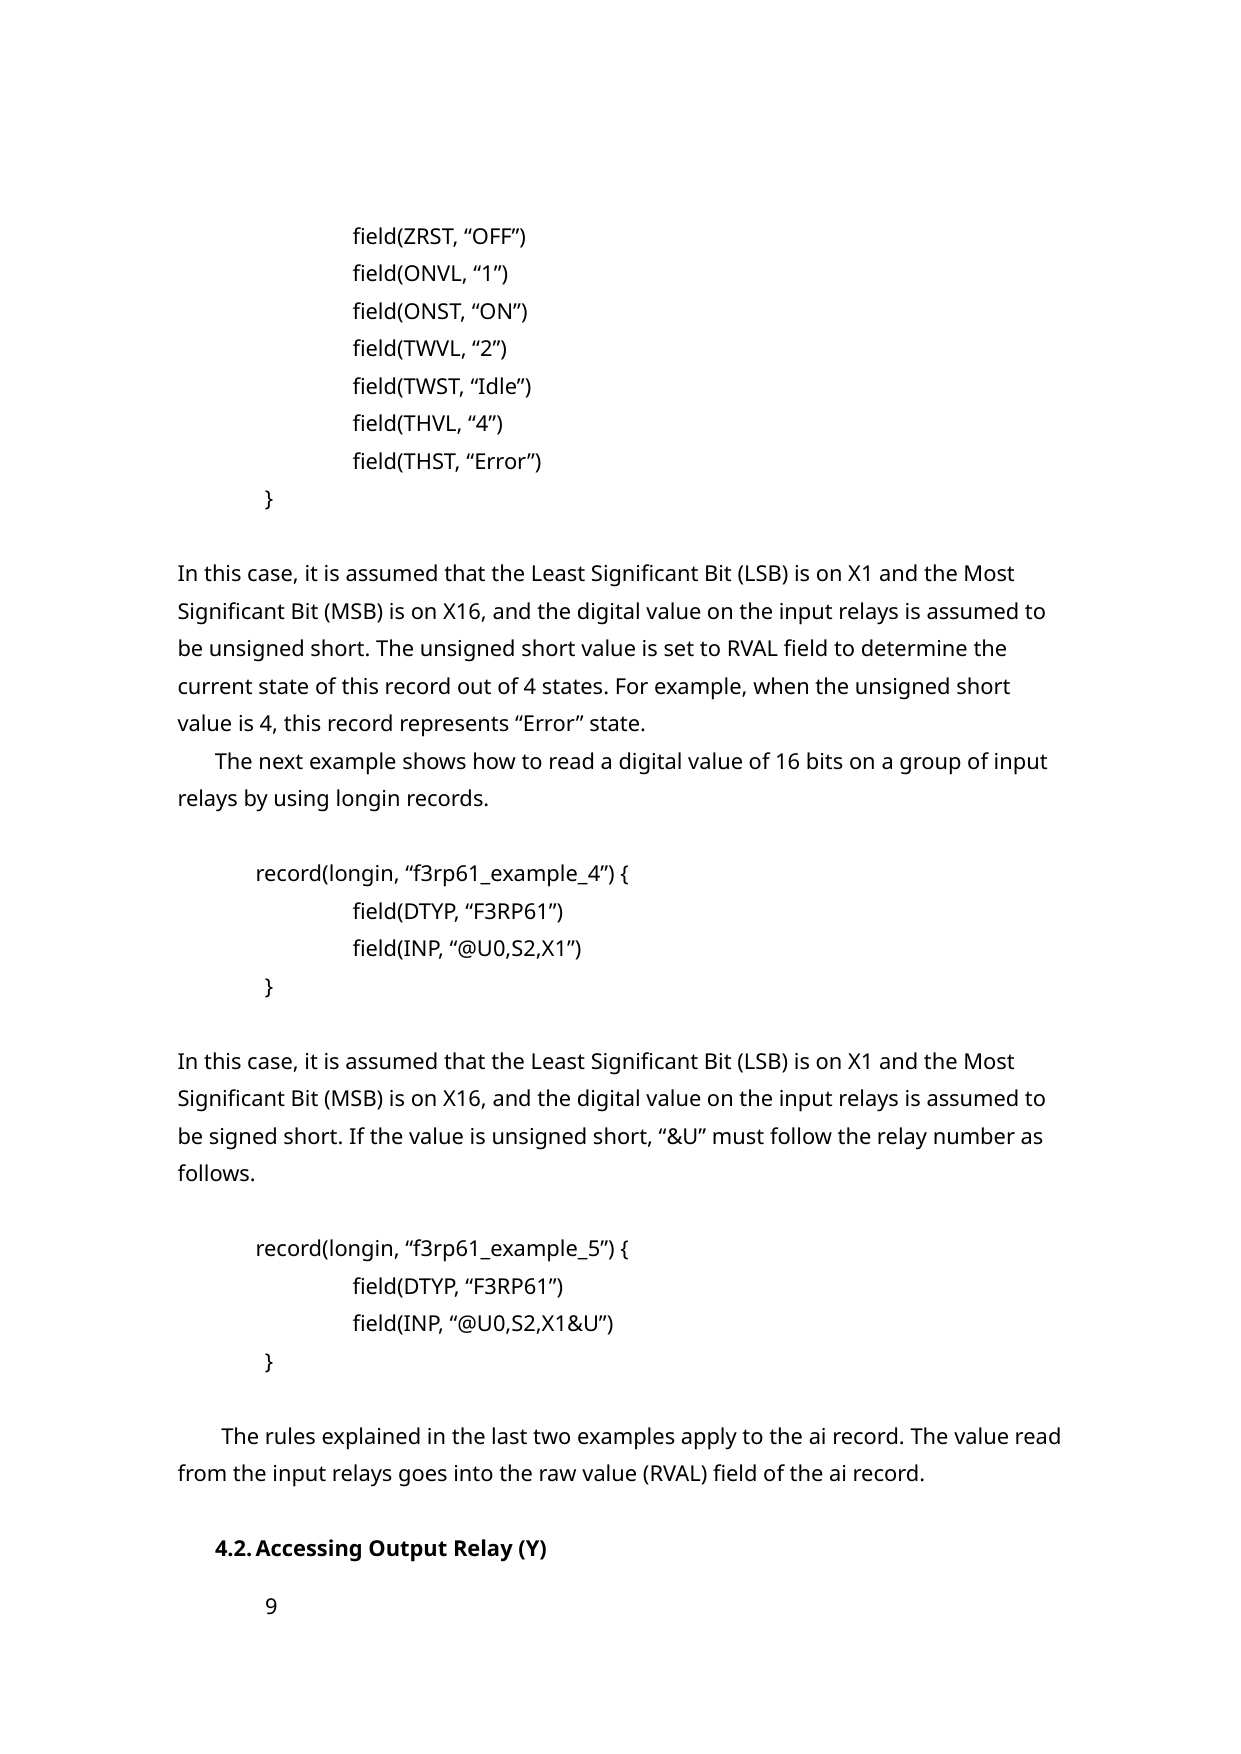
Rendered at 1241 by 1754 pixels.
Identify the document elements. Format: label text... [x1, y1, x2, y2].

list field(ONST, “ON”) [255, 292, 1063, 329]
text Accessing Output Relay (Y) [215, 1529, 1063, 1567]
text The next example shows how to read a digital value of 16 bits on a group of input relays by using longin records. [177, 742, 1063, 817]
text } [264, 1342, 1063, 1379]
text In this case, it is assumed that the Least Significant Bit (LSB) is on X1 and the Most Significant Bit (MSB) is on X16, and the digital value on the input relays is assumed to be unsigned short. The unsigned short value is set to RVAL field to determine the current state of this record out of 4 states. For example, when the unsigned short value is 4, this record represents “Error” state. [177, 554, 1063, 742]
list record(longin, “f3rp61_example_5”) { [255, 1229, 1063, 1267]
text } [264, 967, 1063, 1004]
list field(ONVL, “1”) [255, 254, 1063, 292]
text } [264, 479, 1063, 517]
list record(longin, “f3rp61_example_4”) { [255, 854, 1063, 892]
list field(INP, “@U0,S2,X1”) [255, 929, 1063, 967]
list field(TWVL, “2”) [255, 329, 1063, 367]
list field(DTYP, “F3RP61”) [255, 892, 1063, 929]
list field(DTYP, “F3RP61”) [255, 1267, 1063, 1304]
list field(ZRST, “OFF”) [255, 217, 1063, 254]
list field(TWST, “Idle”) [255, 367, 1063, 404]
list field(THST, “Error”) [255, 442, 1063, 479]
list field(THVL, “4”) [255, 404, 1063, 442]
list field(INP, “@U0,S2,X1&U”) [255, 1304, 1063, 1342]
text In this case, it is assumed that the Least Significant Bit (LSB) is on X1 and the Most Significant Bit (MSB) is on X16, and the digital value on the input relays is assumed to be signed short. If the value is unsigned short, “&U” must follow the relay number as follows. [177, 1042, 1063, 1192]
text The rules explained in the last two examples apply to the ai record. The value read from the input relays goes into the raw value (RVAL) field of the ai record. [177, 1417, 1063, 1492]
